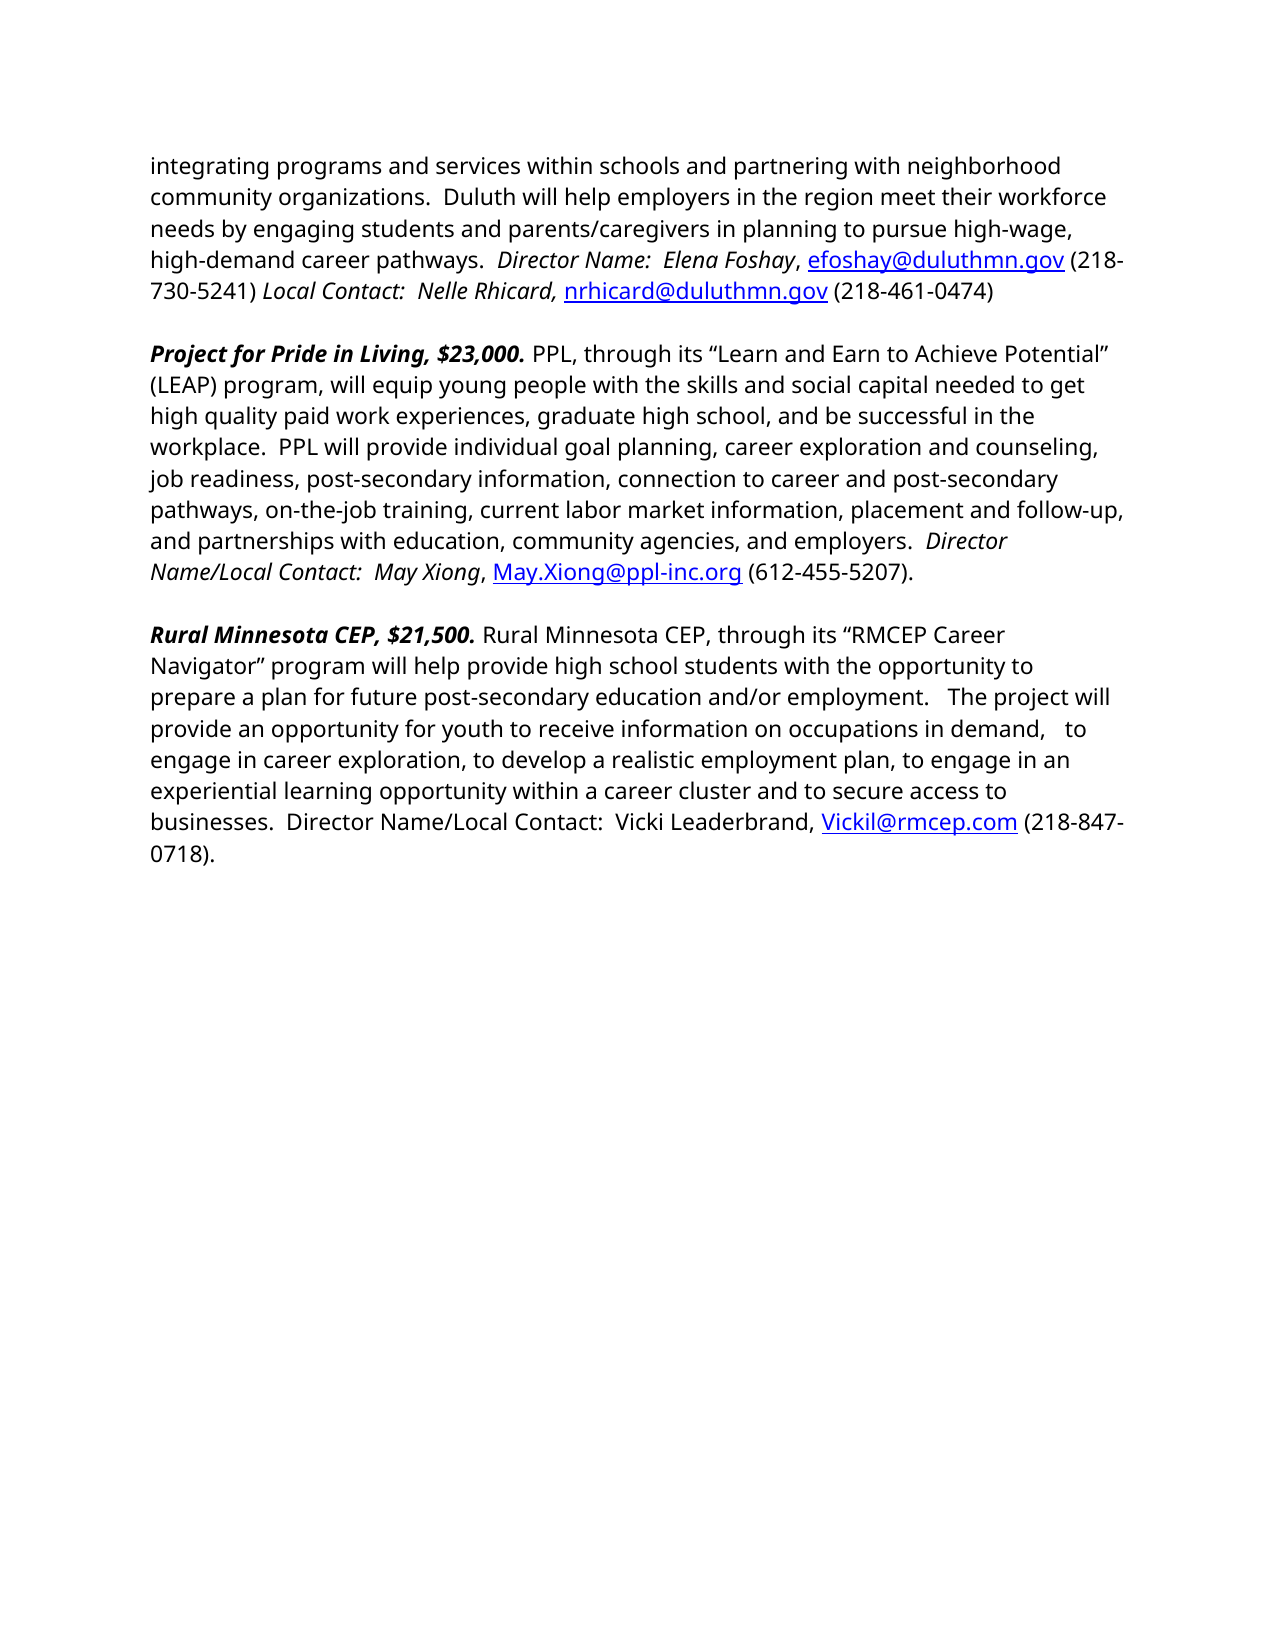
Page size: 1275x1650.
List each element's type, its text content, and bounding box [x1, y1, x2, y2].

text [150, 150, 1125, 306]
text Rural Minnesota CEP, $21,500. Rural Minnesota CEP, through its “RMCEP Career Navigator” program will help provide high school students with the opportunity to prepare a plan for future post-secondary education and/or employment. The project will provide an opportunity for youth to receive information on occupations in demand, to engage in career exploration, to develop a realistic employment plan, to engage in an experiential learning opportunity within a career cluster and to secure access to businesses. Director Name/Local Contact: Vicki Leaderbrand, Vickil@rmcep.com (218-847-0718). [150, 619, 1125, 869]
text Project for Pride in Living, $23,000. PPL, through its “Learn and Earn to Achieve Potential” (LEAP) program, will equip young people with the skills and social capital needed to get high quality paid work experiences, graduate high school, and be successful in the workplace. PPL will provide individual goal planning, career exploration and counseling, job readiness, post-secondary information, connection to career and post-secondary pathways, on-the-job training, current labor market information, placement and follow-up, and partnerships with education, community agencies, and employers. Director Name/Local Contact: May Xiong, May.Xiong@ppl-inc.org (612-455-5207). [150, 337, 1125, 587]
